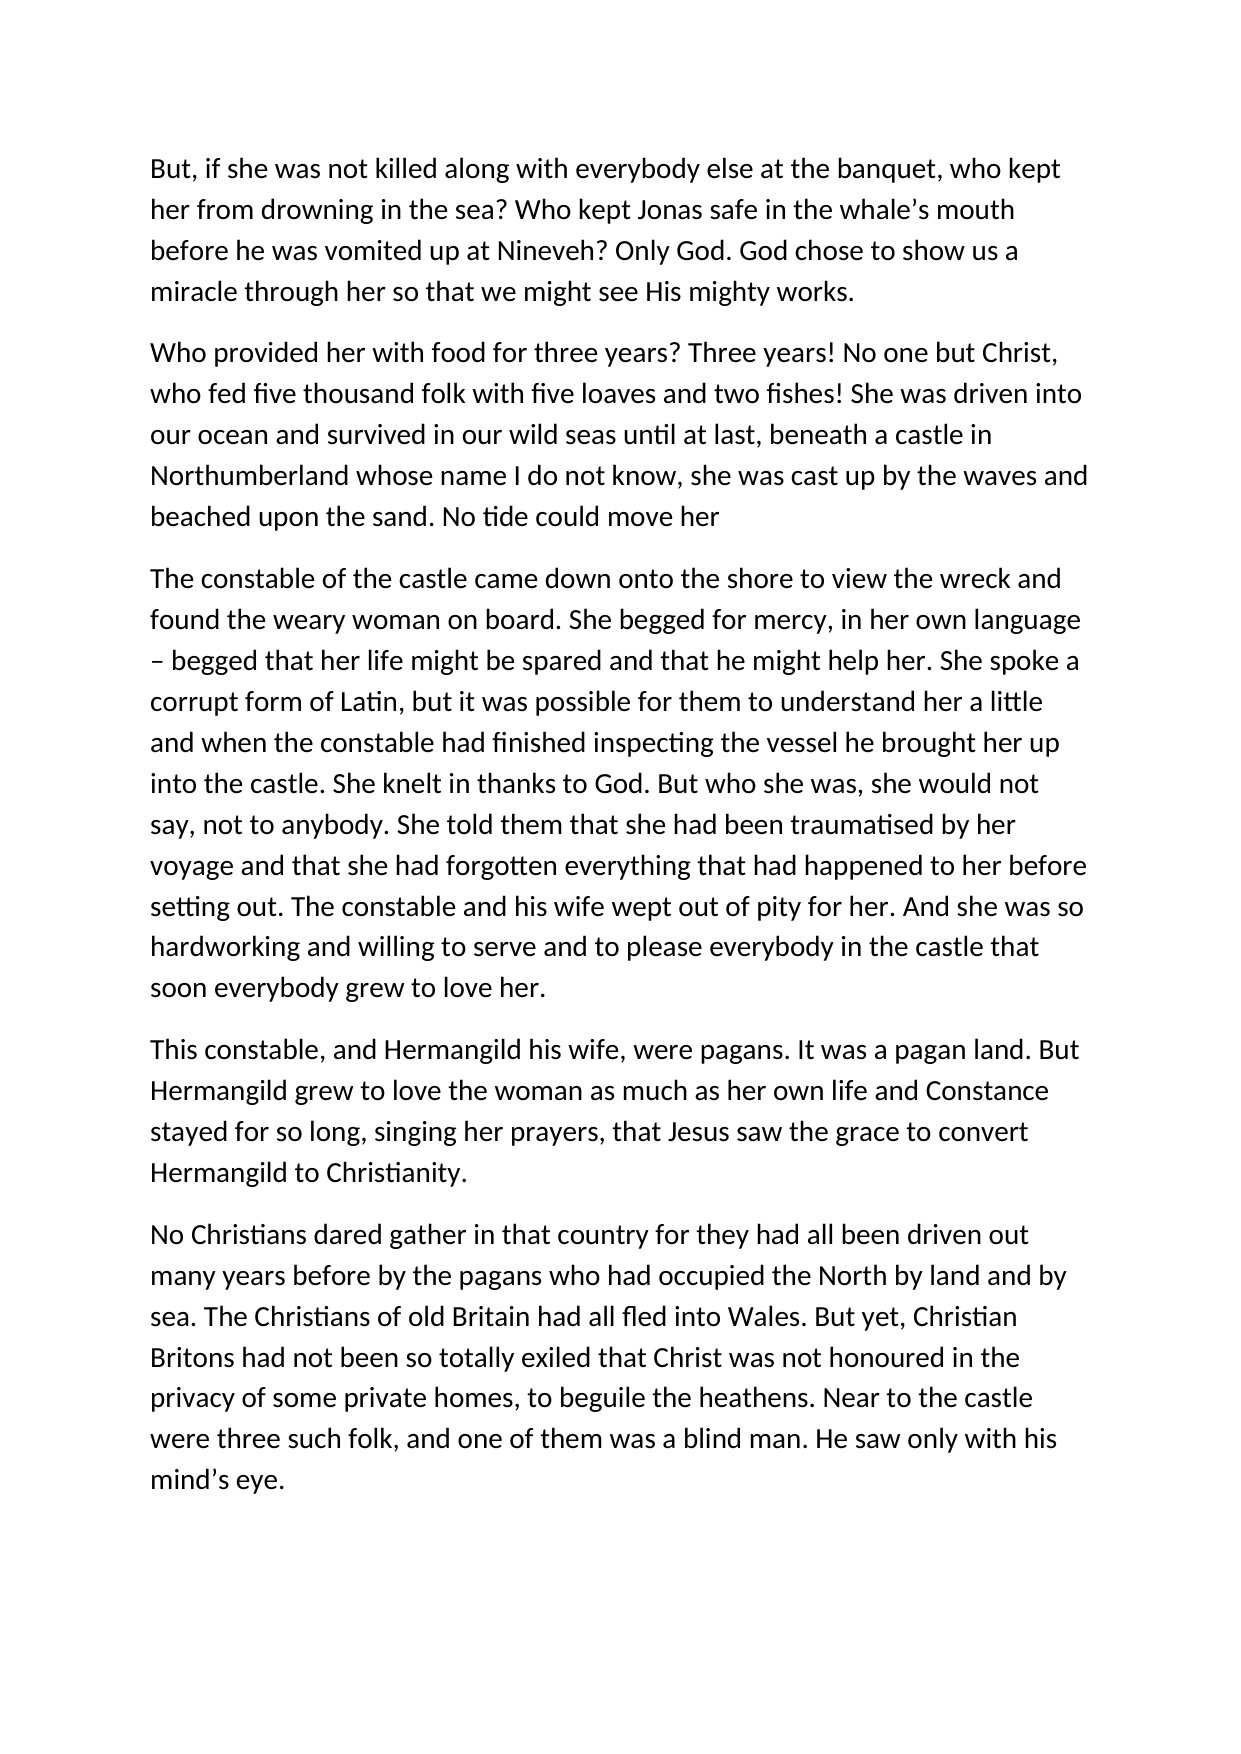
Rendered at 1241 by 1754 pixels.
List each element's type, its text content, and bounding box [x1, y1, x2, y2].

text No Christians dared gather in that country for they had all been driven out many years before by the pagans who had occupied the North by land and by sea. The Christians of old Britain had all fled into Wales. But yet, Christian Britons had not been so totally exiled that Christ was not honoured in the privacy of some private homes, to beguile the heathens. Near to the castle were three such folk, and one of them was a blind man. He saw only with his mind’s eye. [150, 1216, 1090, 1497]
text But, if she was not killed along with everybody else at the banquet, who kept her from drowning in the sea? Who kept Jonas safe in the whale’s mouth before he was vomited up at Nineveh? Only God. God chose to show us a miracle through her so that we might see His mighty works. [150, 150, 1090, 308]
text The constable of the castle came down onto the shore to view the wreck and found the weary woman on board. She begged for mercy, in her own language – begged that her life might be spared and that he might help her. She spoke a corrupt form of Latin, but it was possible for them to understand her a little and when the constable had finished inspecting the vessel he brought her up into the castle. She knelt in thanks to God. But who she was, she would not say, not to anybody. She told them that she had been traumatised by her voyage and that she had forgotten everything that had happened to her before setting out. The constable and his wife wept out of pity for her. And she was so hardworking and willing to serve and to please everybody in the castle that soon everybody grew to love her. [150, 560, 1090, 1005]
text This constable, and Hermangild his wife, were pagans. It was a pagan land. But Hermangild grew to love the woman as much as her own life and Constance stayed for so long, singing her prayers, that Jesus saw the grace to convert Hermangild to Christianity. [150, 1031, 1090, 1190]
text Who provided her with food for three years? Three years! No one but Christ, who fed five thousand folk with five loaves and two fishes! She was driven into our ocean and survived in our wild seas until at last, beneath a castle in Northumberland whose name I do not know, she was cast up by the waves and beached upon the sand. No tide could move her [150, 334, 1090, 534]
